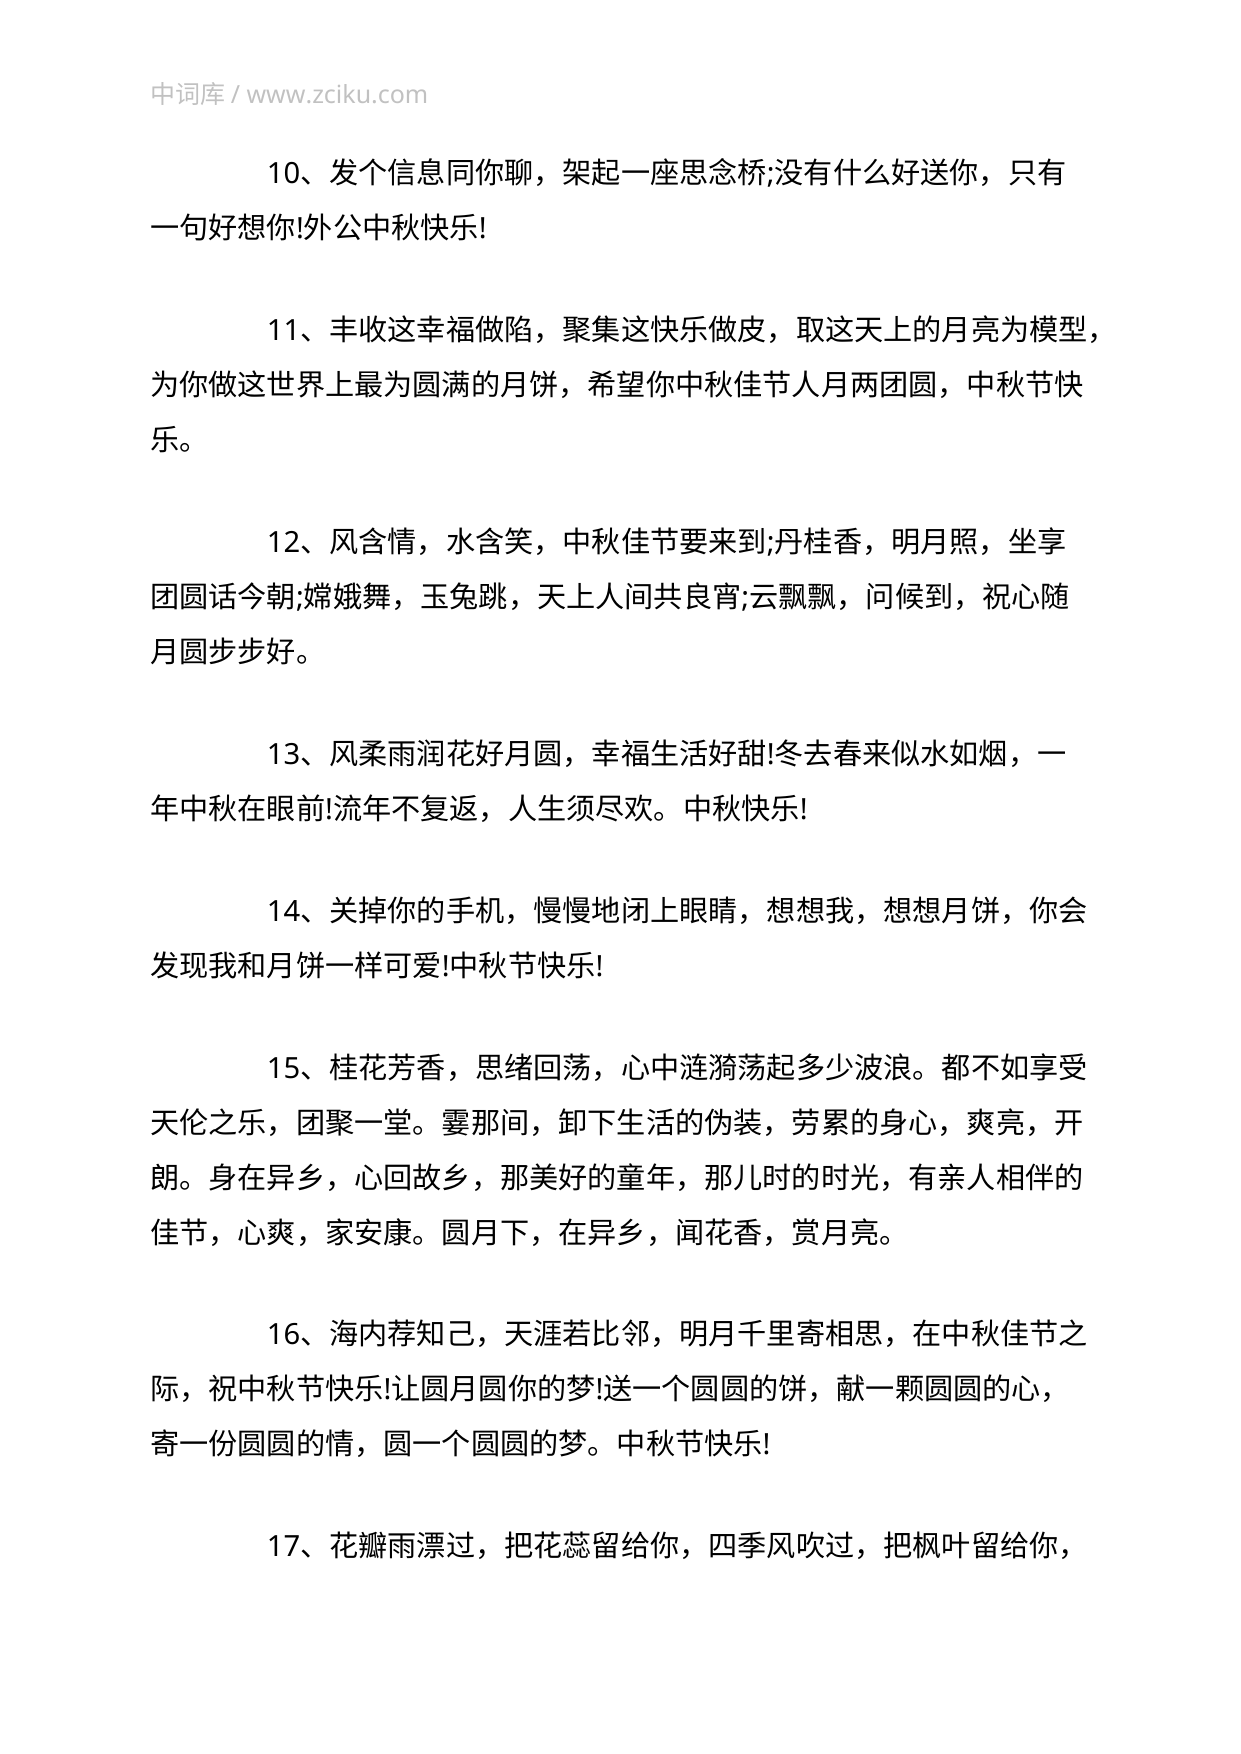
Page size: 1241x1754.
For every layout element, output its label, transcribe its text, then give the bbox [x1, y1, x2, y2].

text 14、关掉你的手机，慢慢地闭上眼睛，想想我，想想月饼，你会发现我和月饼一样可爱!中秋节快乐! [150, 887, 1090, 985]
text 15、桂花芳香，思绪回荡，心中涟漪荡起多少波浪。都不如享受天伦之乐，团聚一堂。霎那间，卸下生活的伪装，劳累的身心，爽亮，开朗。身在异乡，心回故乡，那美好的童年，那儿时的时光，有亲人相伴的佳节，心爽，家安康。圆月下，在异乡，闻花香，赏月亮。 [150, 1044, 1090, 1251]
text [150, 1523, 1090, 1565]
text 13、风柔雨润花好月圆，幸福生活好甜!冬去春来似水如烟，一年中秋在眼前!流年不复返，人生须尽欢。中秋快乐! [150, 730, 1090, 828]
text 10、发个信息同你聊，架起一座思念桥;没有什么好送你，只有一句好想你!外公中秋快乐! [150, 150, 1090, 247]
text 11、丰收这幸福做陷，聚集这快乐做皮，取这天上的月亮为模型，为你做这世界上最为圆满的月饼，希望你中秋佳节人月两团圆，中秋节快乐。 [150, 307, 1090, 459]
text 16、海内荐知己，天涯若比邻，明月千里寄相思，在中秋佳节之际，祝中秋节快乐!让圆月圆你的梦!送一个圆圆的饼，献一颗圆圆的心，寄一份圆圆的情，圆一个圆圆的梦。中秋节快乐! [150, 1311, 1090, 1463]
text 12、风含情，水含笑，中秋佳节要来到;丹桂香，明月照，坐享团圆话今朝;嫦娥舞，玉兔跳，天上人间共良宵;云飘飘，问候到，祝心随月圆步步好。 [150, 519, 1090, 671]
